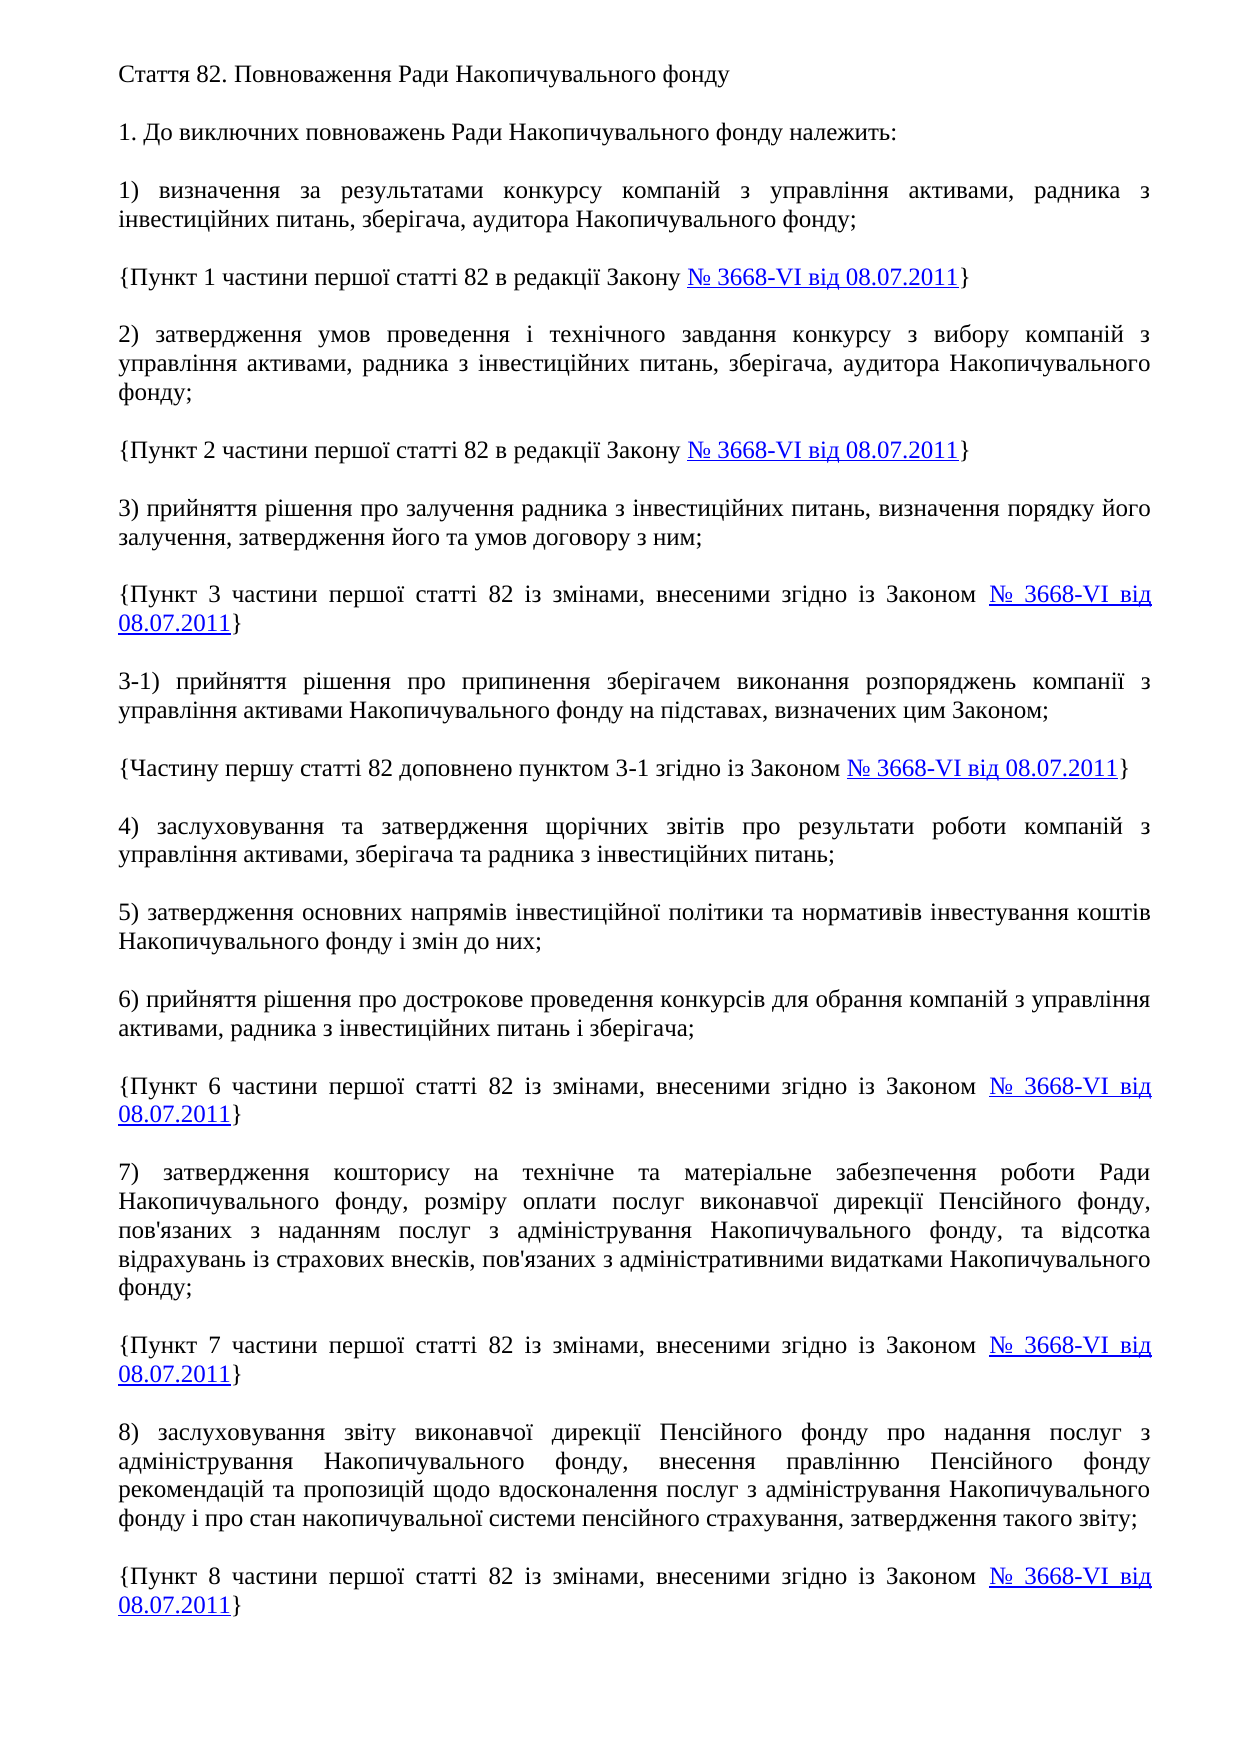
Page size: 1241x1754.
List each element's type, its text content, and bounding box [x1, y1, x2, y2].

text {Пункт 3 частини першої статті 82 із змінами, внесеними згідно із Законом № 3668-VI від 08.07.2011} [118, 579, 1152, 637]
text 3-1) прийняття рішення про припинення зберігачем виконання розпоряджень компанії з управління активами Накопичувального фонду на підставах, визначених цим Законом; [118, 666, 1152, 724]
text 1) визначення за результатами конкурсу компаній з управління активами, радника з інвестиційних питань, зберігача, аудитора Накопичувального фонду; [118, 175, 1152, 232]
text 7) затвердження кошторису на технічне та матеріальне забезпечення роботи Ради Накопичувального фонду, розміру оплати послуг виконавчої дирекції Пенсійного фонду, пов'язаних з наданням послуг з адміністрування Накопичувального фонду, та відсотка відрахувань із страхових внесків, пов'язаних з адміністративними видатками Накопичувального фонду; [118, 1157, 1152, 1301]
text 3) прийняття рішення про залучення радника з інвестиційних питань, визначення порядку його залучення, затвердження його та умов договору з ним; [118, 493, 1152, 550]
text Стаття 82. Повноваження Ради Накопичувального фонду [118, 59, 1152, 88]
text 6) прийняття рішення про дострокове проведення конкурсів для обрання компаній з управління активами, радника з інвестиційних питань і зберігача; [118, 984, 1152, 1042]
text 8) заслуховування звіту виконавчої дирекції Пенсійного фонду про надання послуг з адміністрування Накопичувального фонду, внесення правлінню Пенсійного фонду рекомендацій та пропозицій щодо вдосконалення послуг з адміністрування Накопичувального фонду і про стан накопичувальної системи пенсійного страхування, затвердження такого звіту; [118, 1417, 1152, 1532]
text {Пункт 6 частини першої статті 82 із змінами, внесеними згідно із Законом № 3668-VI від 08.07.2011} [118, 1071, 1152, 1128]
text {Пункт 7 частини першої статті 82 із змінами, внесеними згідно із Законом № 3668-VI від 08.07.2011} [118, 1330, 1152, 1388]
text 1. До виключних повноважень Ради Накопичувального фонду належить: [118, 117, 1152, 146]
text {Пункт 8 частини першої статті 82 із змінами, внесеними згідно із Законом № 3668-VI від 08.07.2011} [118, 1561, 1152, 1619]
text 4) заслуховування та затвердження щорічних звітів про результати роботи компаній з управління активами, зберігача та радника з інвестиційних питань; [118, 811, 1152, 868]
text {Частину першу статті 82 доповнено пунктом 3-1 згідно із Законом № 3668-VI від 08.07.2011} [118, 753, 1152, 782]
text 5) затвердження основних напрямів інвестиційної політики та нормативів інвестування коштів Накопичувального фонду і змін до них; [118, 897, 1152, 955]
text 2) затвердження умов проведення і технічного завдання конкурсу з вибору компаній з управління активами, радника з інвестиційних питань, зберігача, аудитора Накопичувального фонду; [118, 319, 1152, 406]
text {Пункт 2 частини першої статті 82 в редакції Закону № 3668-VI від 08.07.2011} [118, 435, 1152, 464]
text {Пункт 1 частини першої статті 82 в редакції Закону № 3668-VI від 08.07.2011} [118, 262, 1152, 290]
